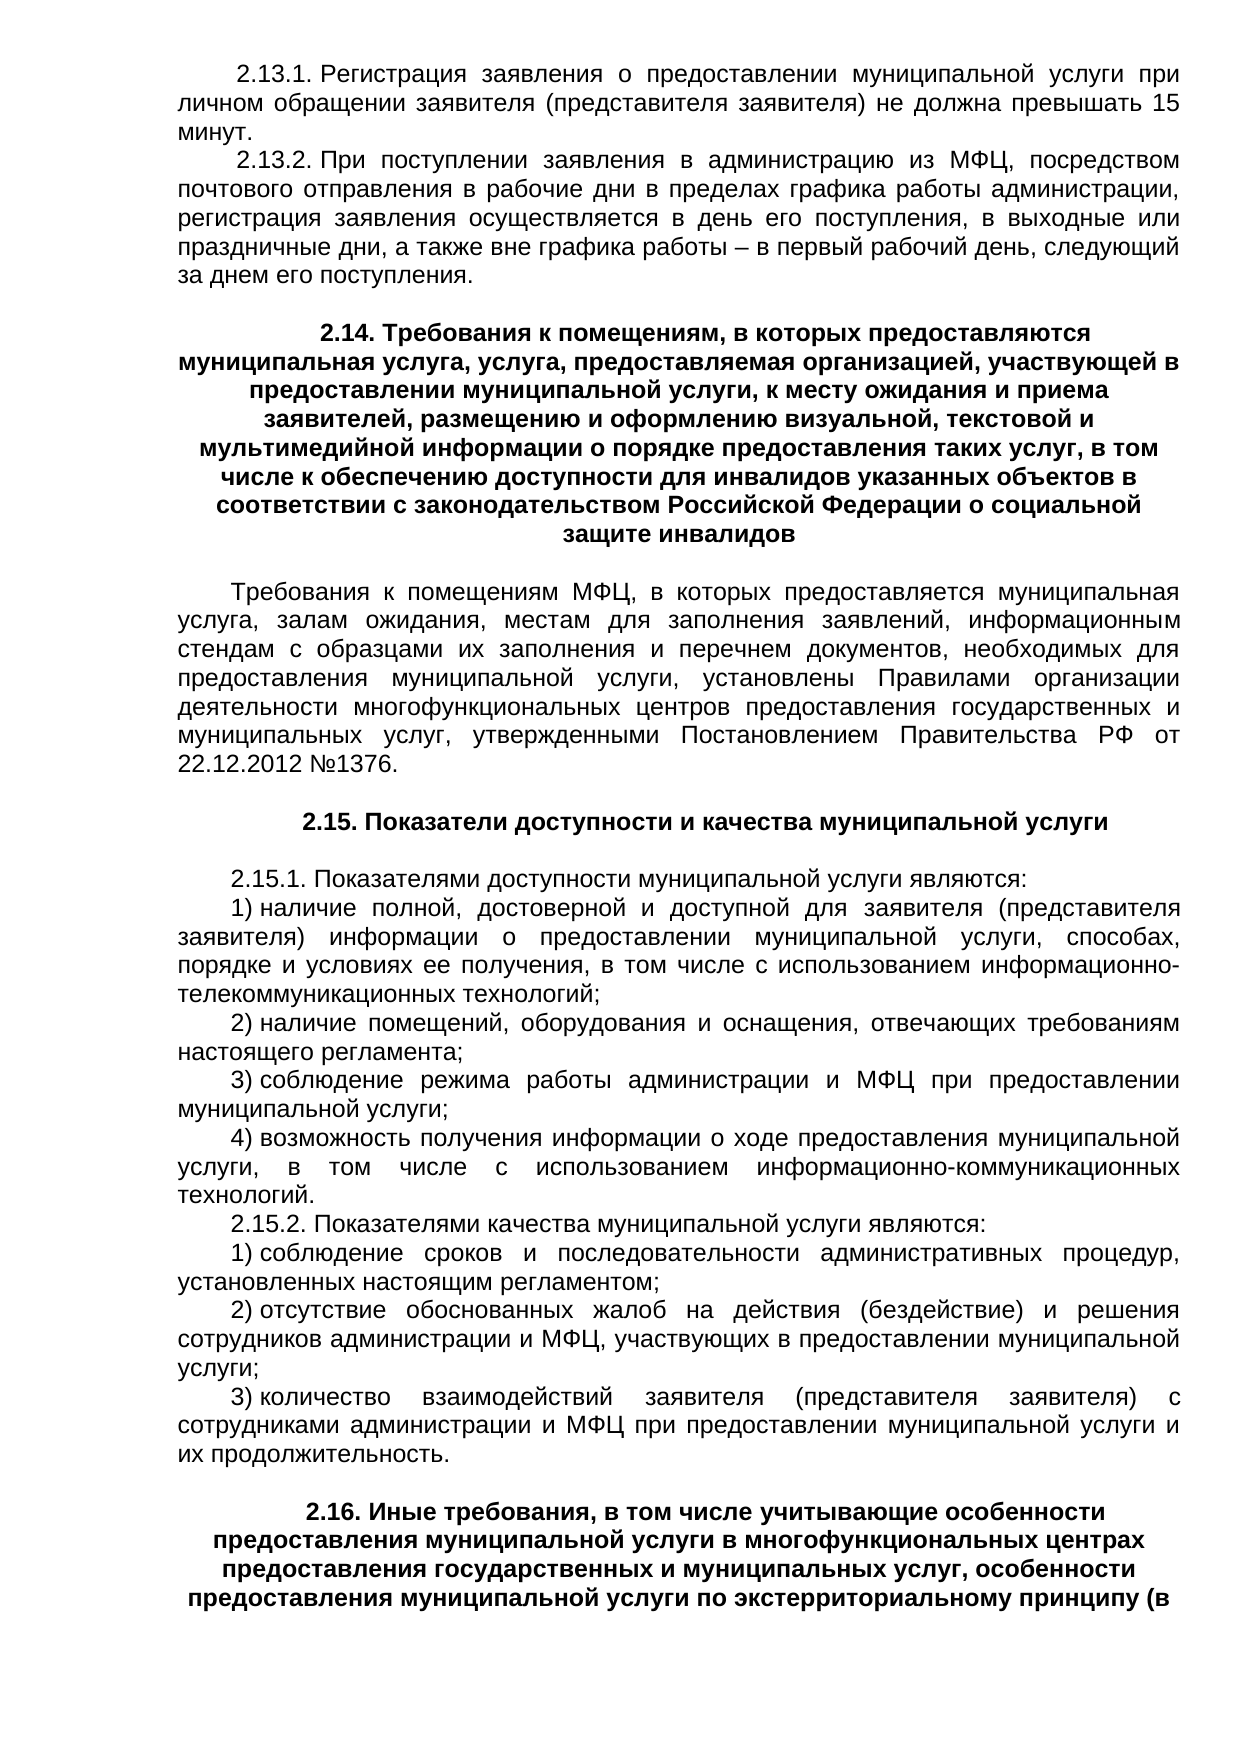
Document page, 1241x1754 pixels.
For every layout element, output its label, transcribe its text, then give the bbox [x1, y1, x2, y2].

text 4) возможность получения информации о ходе предоставления муниципальной услуги, в том числе с использованием информационно-коммуникационных технологий. [177, 1123, 1181, 1209]
text 3) соблюдение режима работы администрации и МФЦ при предоставлении муниципальной услуги; [177, 1065, 1181, 1123]
text 2.13.1. Регистрация заявления о предоставлении муниципальной услуги при личном обращении заявителя (представителя заявителя) не должна превышать 15 минут. [177, 59, 1181, 145]
text 1) наличие полной, достоверной и доступной для заявителя (представителя заявителя) информации о предоставлении муниципальной услуги, способах, порядке и условиях ее получения, в том числе с использованием информационно-телекоммуникационных технологий; [177, 893, 1181, 1008]
text 2) отсутствие обоснованных жалоб на действия (бездействие) и решения сотрудников администрации и МФЦ, участвующих в предоставлении муниципальной услуги; [177, 1295, 1181, 1382]
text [177, 1497, 1181, 1612]
text 2.14. Требования к помещениям, в которых предоставляются муниципальная услуга, услуга, предоставляемая организацией, участвующей в предоставлении муниципальной услуги, к месту ожидания и приема заявителей, размещению и оформлению визуальной, текстовой и мультимедийной информации о порядке предоставления таких услуг, в том числе к обеспечению доступности для инвалидов указанных объектов в соответствии с законодательством Российской Федерации о социальной защите инвалидов [177, 318, 1181, 548]
text 1) соблюдение сроков и последовательности административных процедур, установленных настоящим регламентом; [177, 1238, 1181, 1295]
text 2.15.2. Показателями качества муниципальной услуги являются: [177, 1209, 1181, 1238]
text 2.15. Показатели доступности и качества муниципальной услуги [177, 807, 1181, 835]
text 2) наличие помещений, оборудования и оснащения, отвечающих требованиям настоящего регламента; [177, 1008, 1181, 1065]
text 2.15.1. Показателями доступности муниципальной услуги являются: [177, 864, 1181, 893]
text 2.13.2. При поступлении заявления в администрацию из МФЦ, посредством почтового отправления в рабочие дни в пределах графика работы администрации, регистрация заявления осуществляется в день его поступления, в выходные или праздничные дни, а также вне графика работы – в первый рабочий день, следующий за днем его поступления. [177, 145, 1181, 289]
text 3) количество взаимодействий заявителя (представителя заявителя) с сотрудниками администрации и МФЦ при предоставлении муниципальной услуги и их продолжительность. [177, 1382, 1181, 1468]
text Требования к помещениям МФЦ, в которых предоставляется муниципальная услуга, залам ожидания, местам для заполнения заявлений, информационным стендам с образцами их заполнения и перечнем документов, необходимых для предоставления муниципальной услуги, установлены Правилами организации деятельности многофункциональных центров предоставления государственных и муниципальных услуг, утвержденными Постановлением Правительства РФ от 22.12.2012 №1376. [177, 577, 1181, 778]
